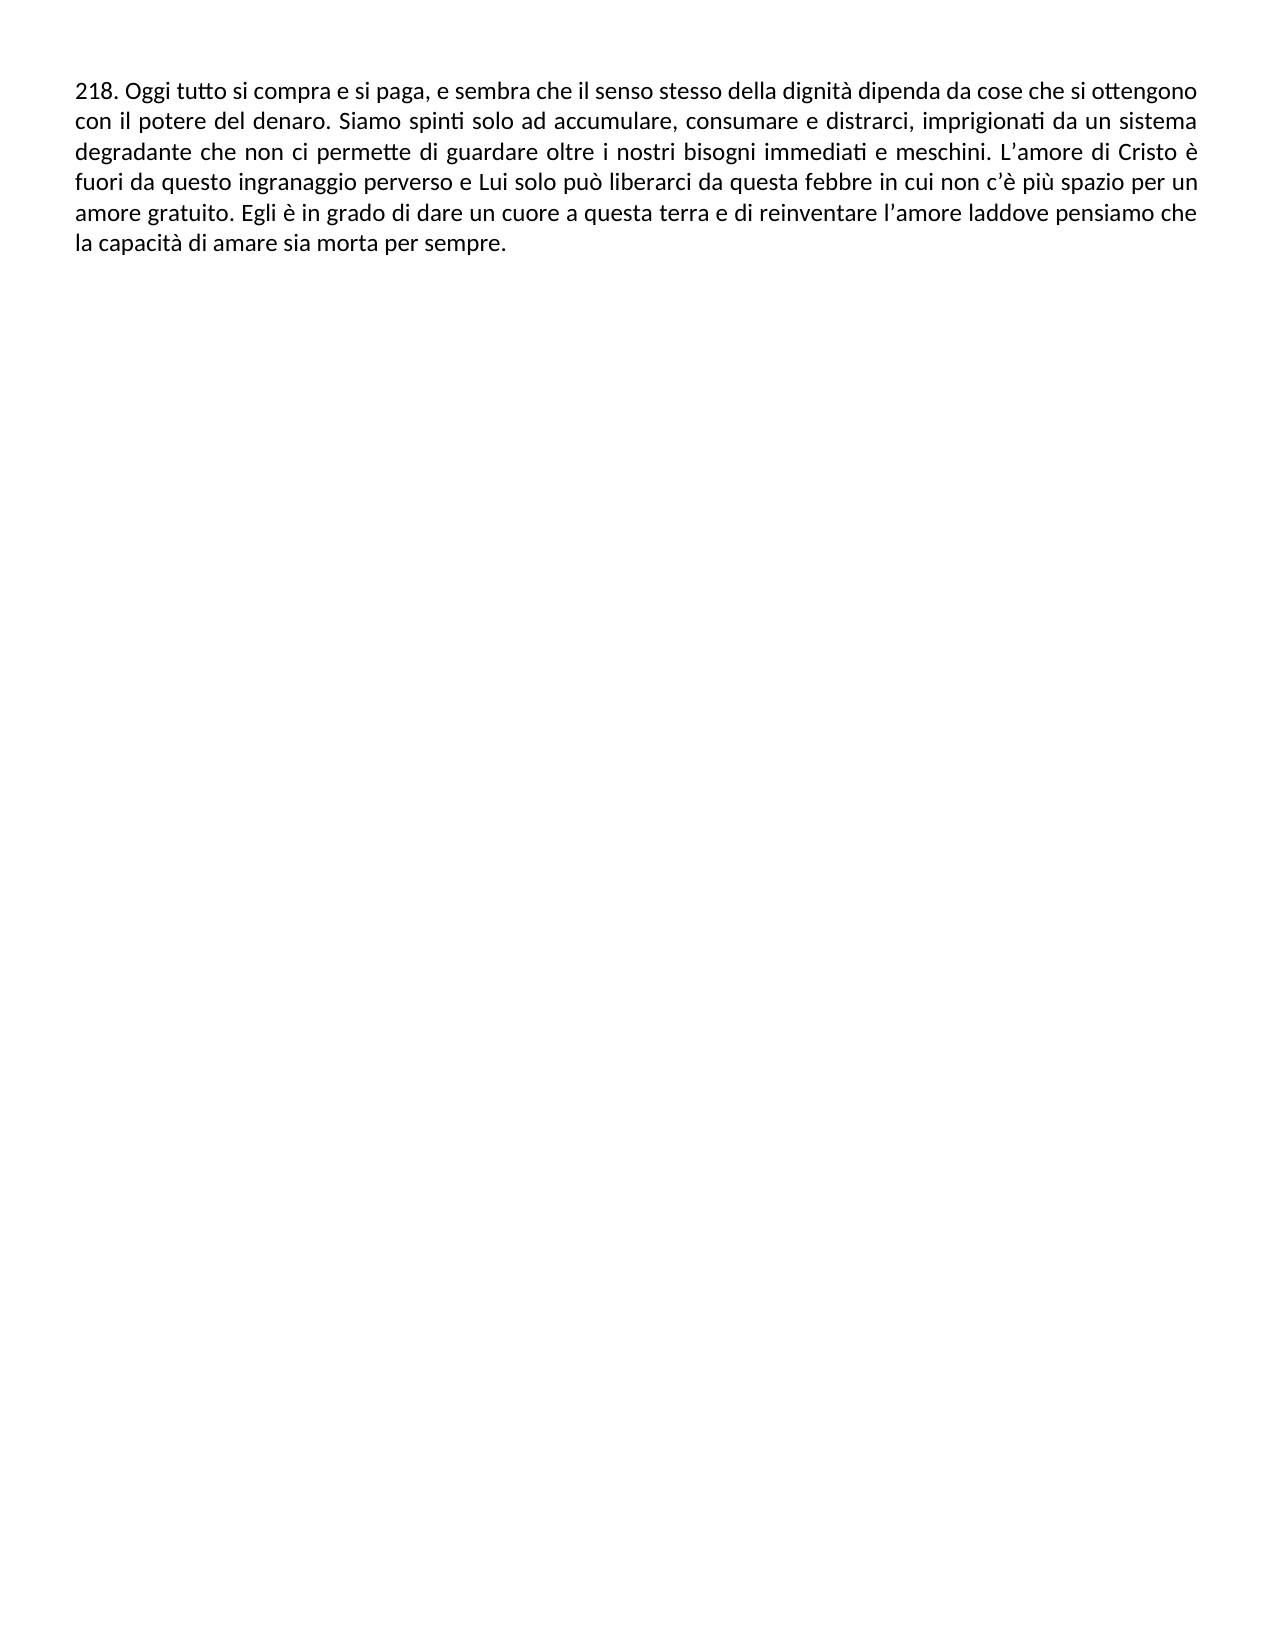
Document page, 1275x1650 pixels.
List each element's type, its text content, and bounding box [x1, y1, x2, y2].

text 218. Oggi tutto si compra e si paga, e sembra che il senso stesso della dignità dipenda da cose che si ottengono con il potere del denaro. Siamo spinti solo ad accumulare, consumare e distrarci, imprigionati da un sistema degradante che non ci permette di guardare oltre i nostri bisogni immediati e meschini. L’amore di Cristo è fuori da questo ingranaggio perverso e Lui solo può liberarci da questa febbre in cui non c’è più spazio per un amore gratuito. Egli è in grado di dare un cuore a questa terra e di reinventare l’amore laddove pensiamo che la capacità di amare sia morta per sempre. [75, 75, 1200, 258]
